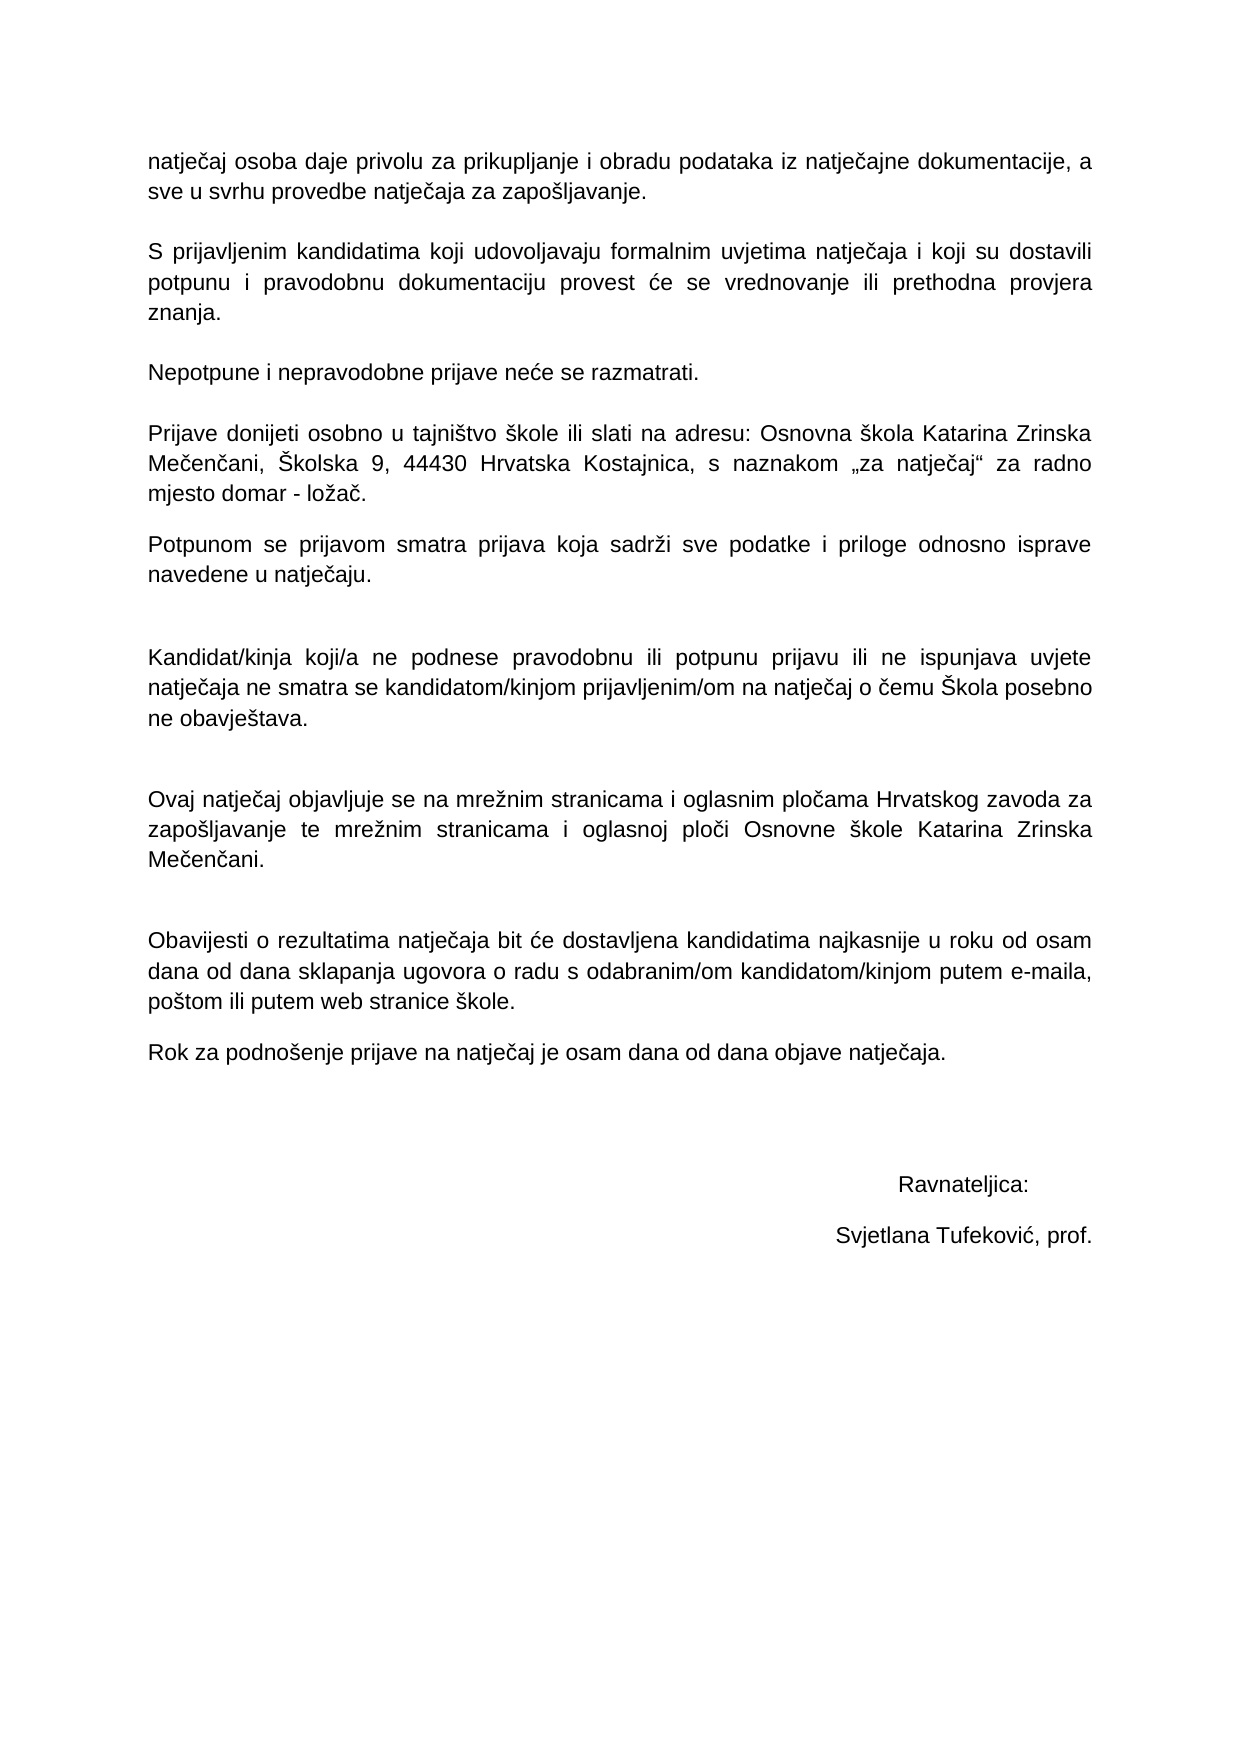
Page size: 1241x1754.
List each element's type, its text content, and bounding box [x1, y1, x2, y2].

text Ovaj natječaj objavljuje se na mrežnim stranicama i oglasnim pločama Hrvatskog zavoda za zapošljavanje te mrežnim stranicama i oglasnoj ploči Osnovne škole Katarina Zrinska Mečenčani. [148, 756, 1093, 872]
text Obavijesti o rezultatima natječaja bit će dostavljena kandidatima najkasnije u roku od osam dana od dana sklapanja ugovora o radu s odabranim/om kandidatom/kinjom putem e-maila, poštom ili putem web stranice škole. [148, 897, 1093, 1014]
text Prijave donijeti osobno u tajništvo škole ili slati na adresu: Osnovna škola Katarina Zrinska Mečenčani, Školska 9, 44430 Hrvatska Kostajnica, s naznakom „za natječaj“ za radno mjesto domar - ložač. [148, 419, 1093, 506]
text S prijavljenim kandidatima koji udovoljavaju formalnim uvjetima natječaja i koji su dostavili potpunu i pravodobnu dokumentaciju provest će se vrednovanje ili prethodna provjera znanja. [148, 238, 1093, 325]
text Ravnateljica: [148, 1141, 1093, 1197]
text Svjetlana Tufeković, prof. [148, 1222, 1093, 1248]
text Potpunom se prijavom smatra prijava koja sadrži sve podatke i priloge odnosno isprave navedene u natječaju. [148, 531, 1093, 587]
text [148, 148, 1093, 204]
text Kandidat/kinja koji/a ne podnese pravodobnu ili potpunu prijavu ili ne ispunjava uvjete natječaja ne smatra se kandidatom/kinjom prijavljenim/om na natječaj o čemu Škola posebno ne obavještava. [148, 612, 1093, 731]
text Nepotpune i nepravodobne prijave neće se razmatrati. [148, 359, 1093, 385]
text Rok za podnošenje prijave na natječaj je osam dana od dana objave natječaja. [148, 1039, 1093, 1065]
